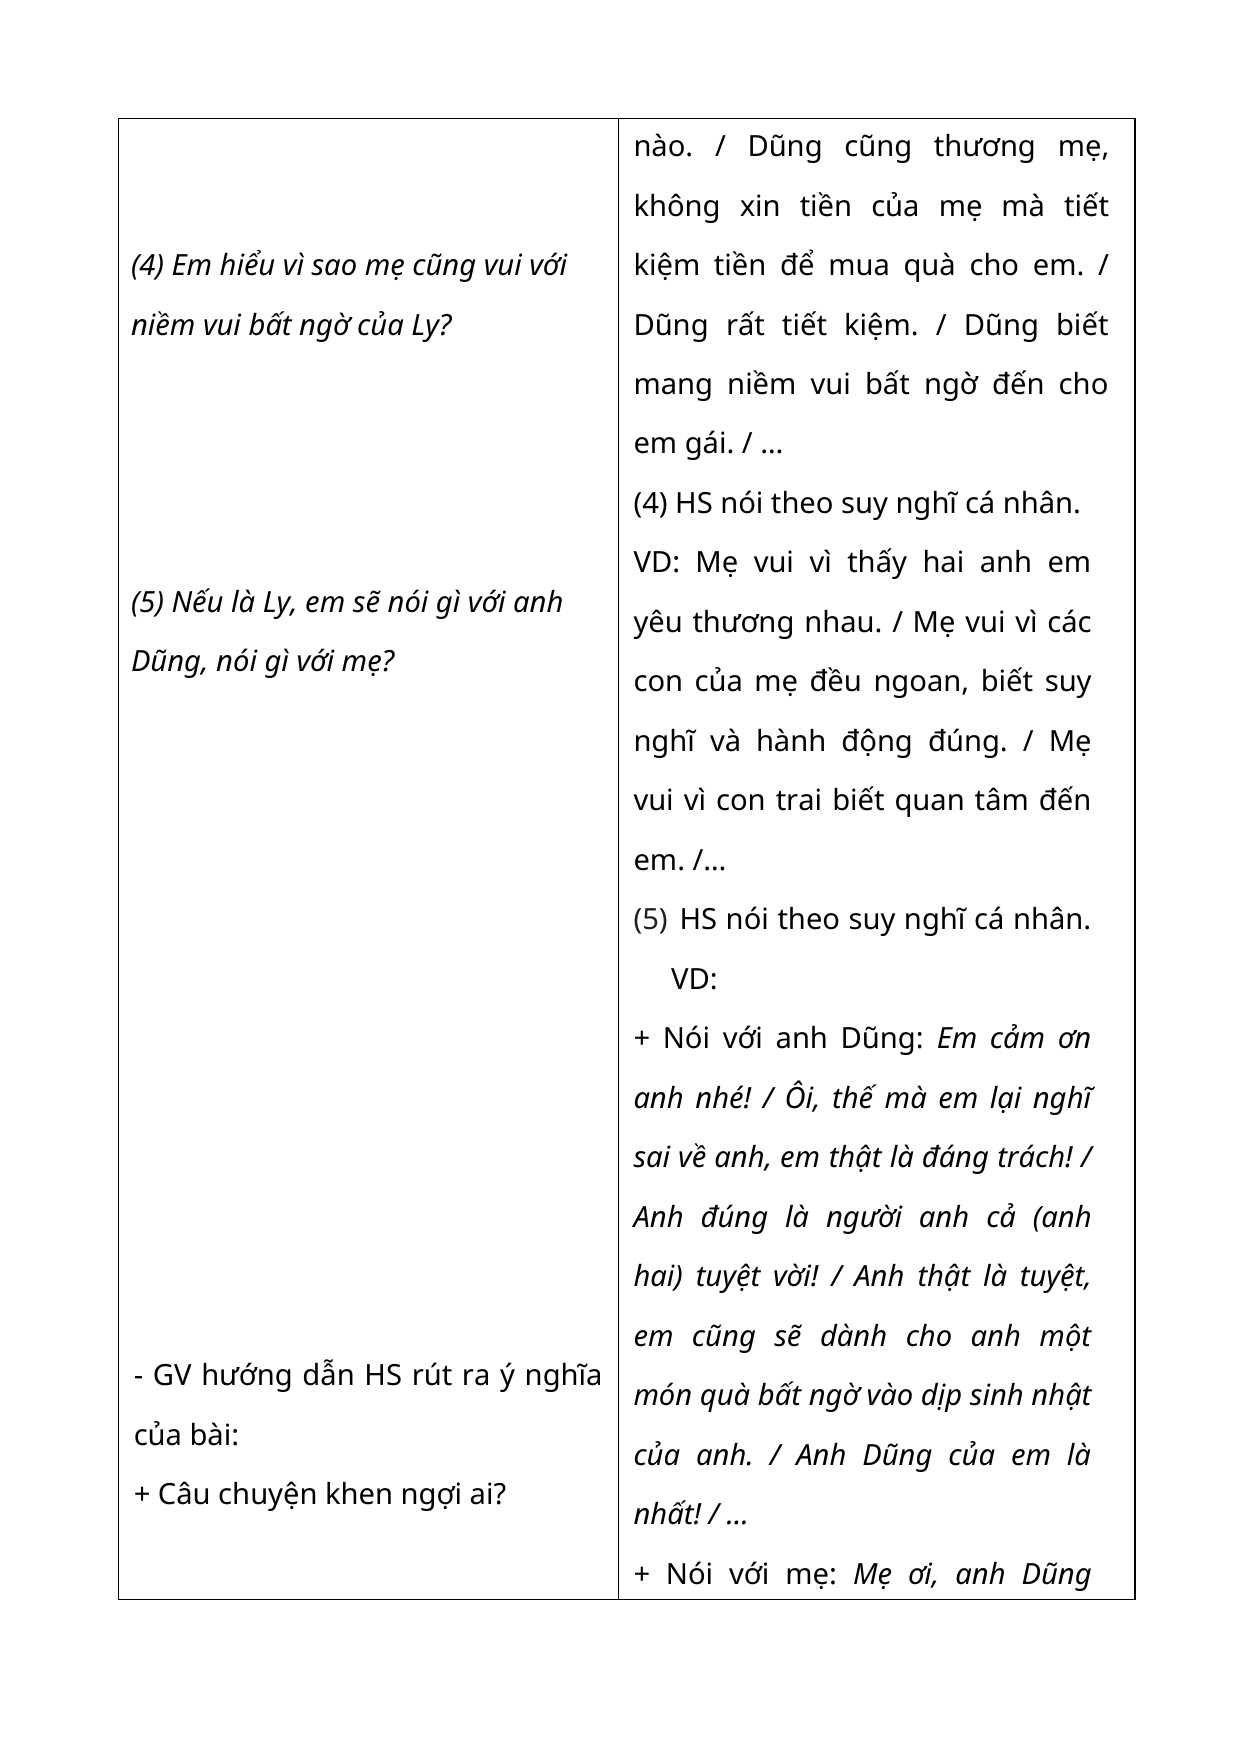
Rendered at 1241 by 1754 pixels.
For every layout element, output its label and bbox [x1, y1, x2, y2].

table_cell [119, 119, 618, 1599]
table_cell [619, 119, 1134, 1599]
